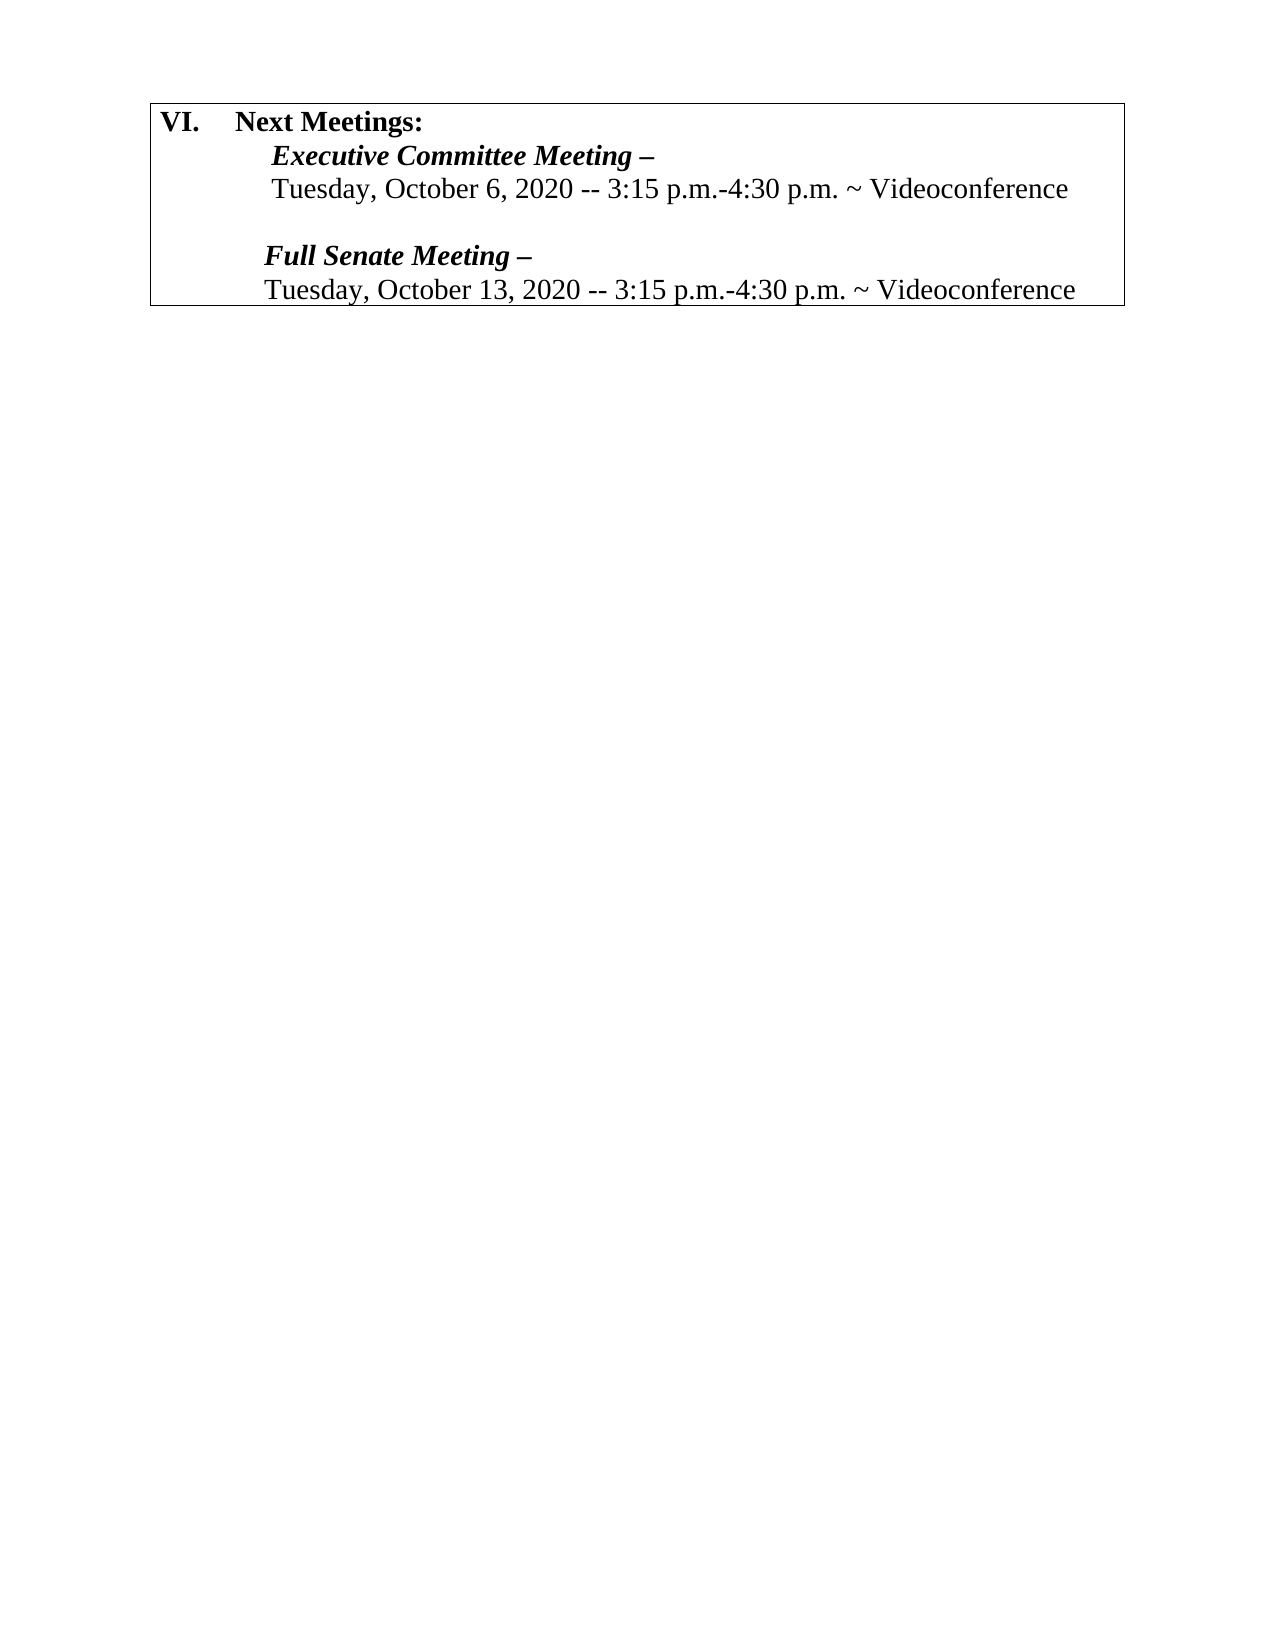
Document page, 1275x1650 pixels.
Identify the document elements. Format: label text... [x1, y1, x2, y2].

table_cell Next Meetings: Executive Committee Meeting – Tuesday, October 6, 2020 -- 3:15 p.m.-4:30 p.m. ~ Videoconference Full Senate Meeting – Tuesday, October 13, 2020 -- 3:15 p.m.-4:30 p.m. ~ Videoconference [151, 104, 1124, 305]
